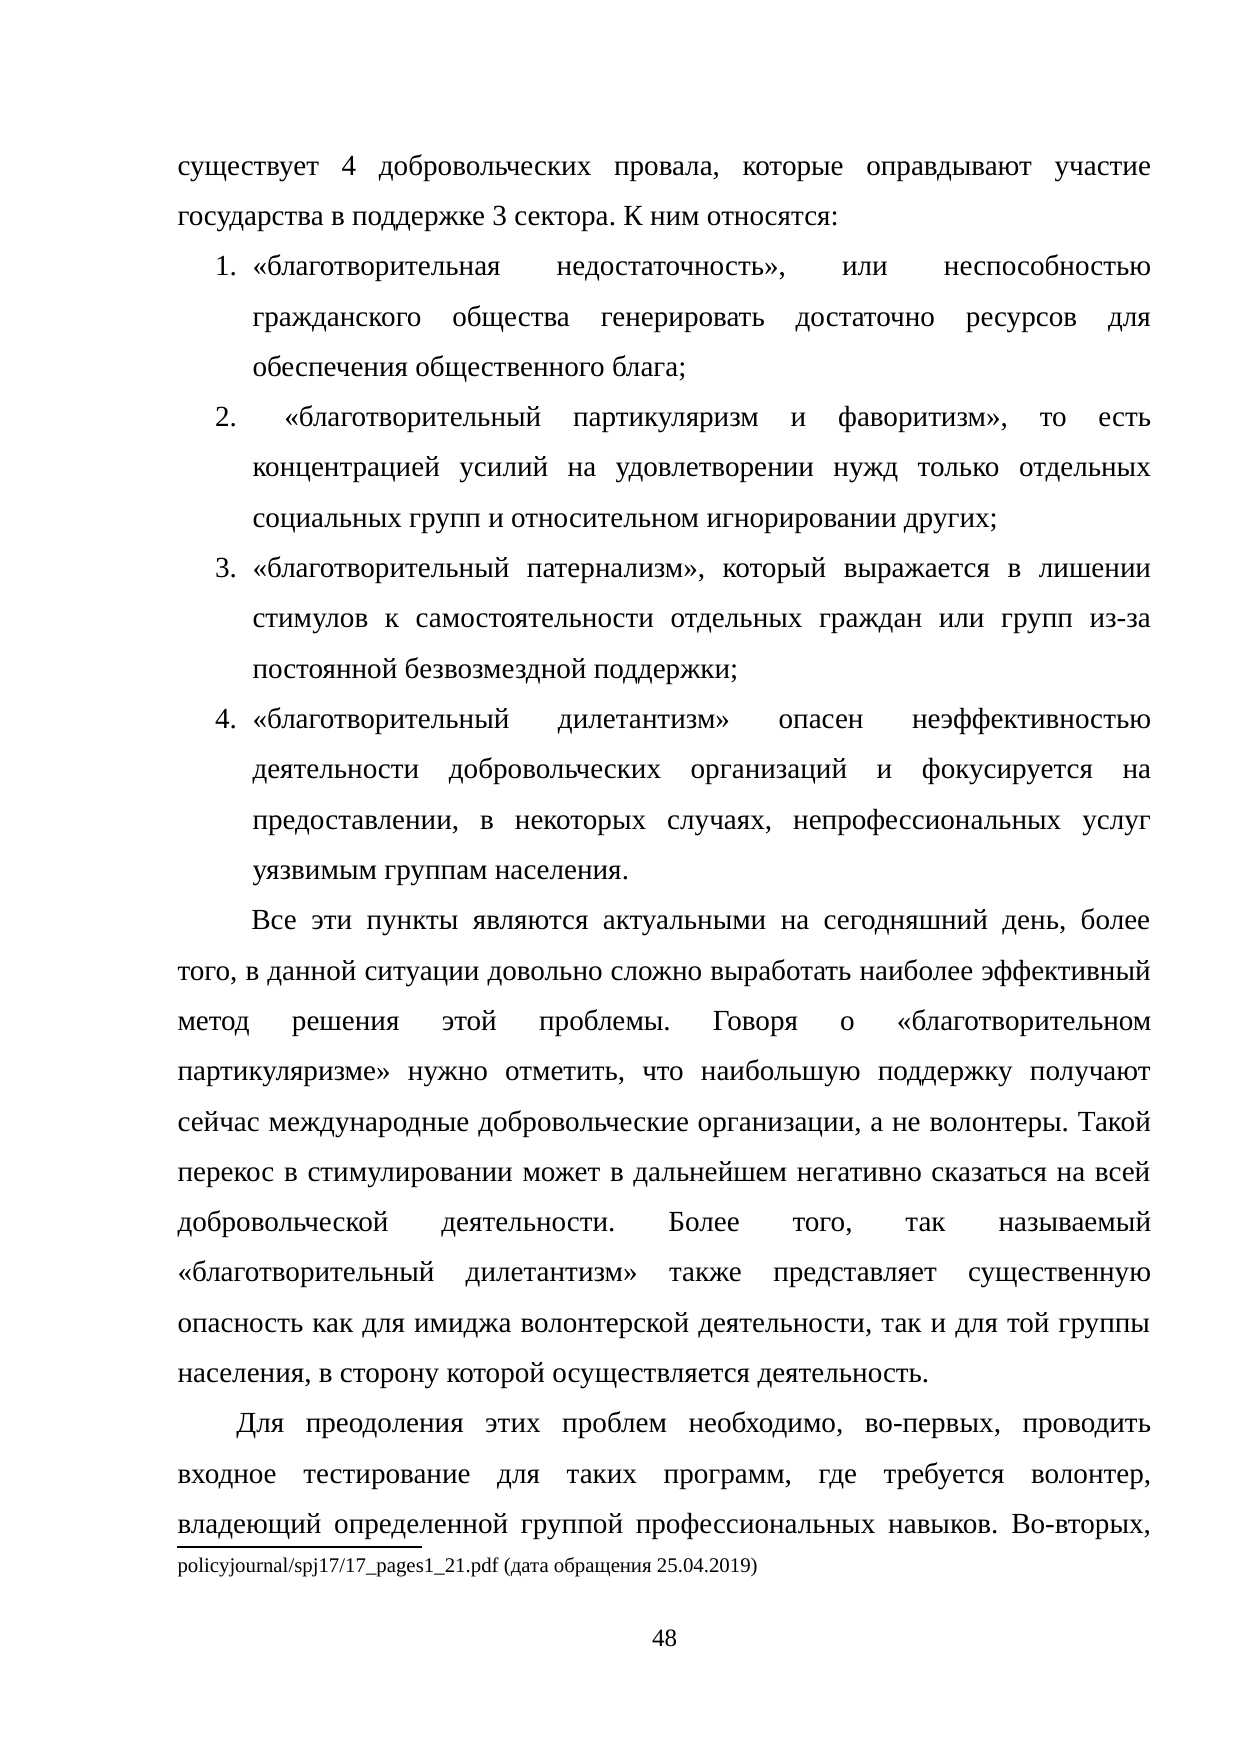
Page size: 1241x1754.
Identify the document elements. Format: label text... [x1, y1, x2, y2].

text Все эти пункты являются актуальными на сегодняшний день, более того, в данной ситуации довольно сложно выработать наиболее эффективный метод решения этой проблемы. Говоря о «благотворительном партикуляризме» нужно отметить, что наибольшую поддержку получают сейчас международные добровольческие организации, а не волонтеры. Такой перекос в стимулировании может в дальнейшем негативно сказаться на всей добровольческой деятельности. Более того, так называемый «благотворительный дилетантизм» также представляет существенную опасность как для имиджа волонтерской деятельности, так и для той группы населения, в сторону которой осуществляется деятельность. [177, 902, 1152, 1389]
list «благотворительная недостаточность», или неспособностью гражданского общества генерировать достаточно ресурсов для обеспечения общественного блага; [215, 248, 1152, 382]
list «благотворительный патернализм», который выражается в лишении стимулов к самостоятельности отдельных граждан или групп из-за постоянной безвозмездной поддержки; [215, 550, 1152, 684]
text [177, 1406, 1152, 1540]
list «благотворительный партикуляризм и фаворитизм», то есть концентрацией усилий на удовлетворении нужд только отдельных социальных групп и относительном игнорировании других; [215, 399, 1152, 533]
list «благотворительный дилетантизм» опасен неэффективностью деятельности добровольческих организаций и фокусируется на предоставлении, в некоторых случаях, непрофессиональных услуг уязвимым группам населения. [215, 701, 1152, 886]
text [177, 148, 1152, 232]
